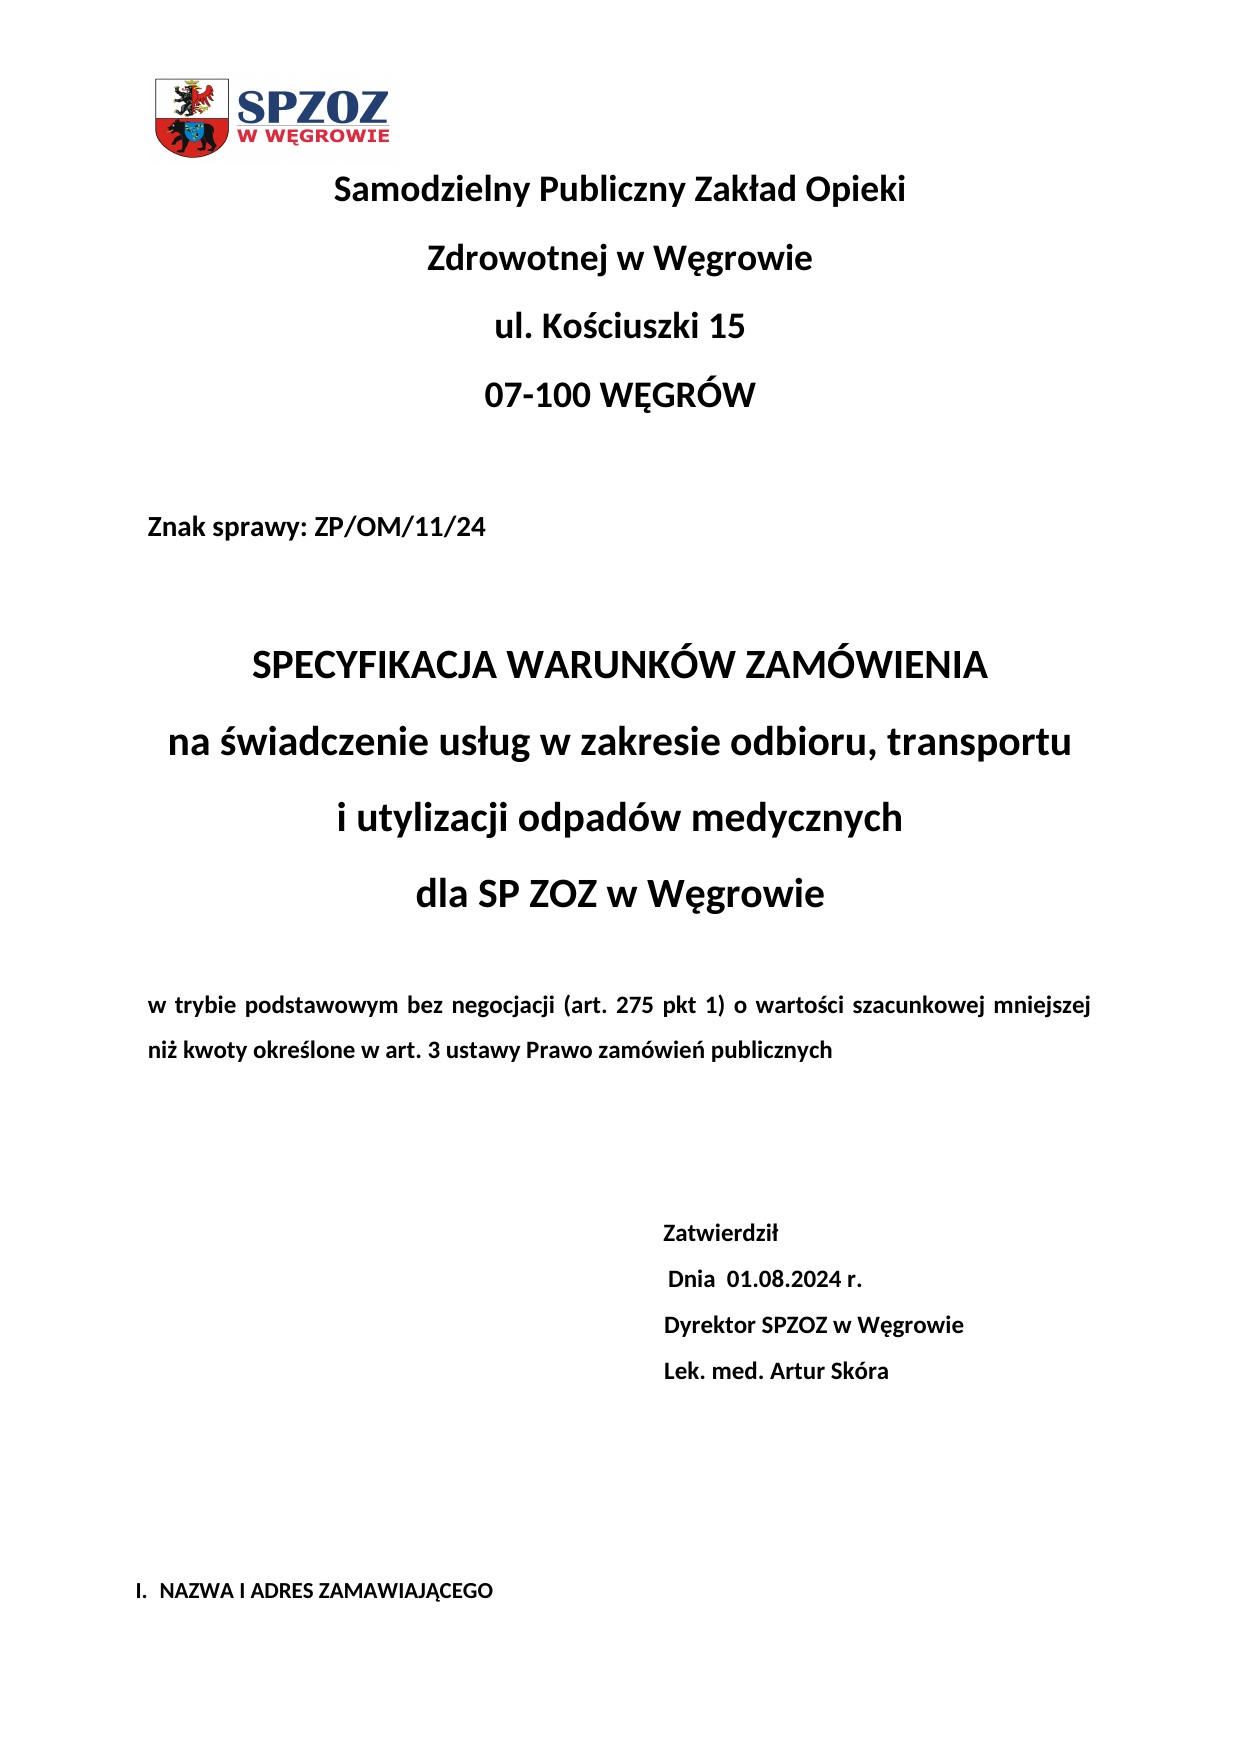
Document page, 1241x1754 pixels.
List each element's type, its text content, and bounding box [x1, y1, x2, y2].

text na świadczenie usług w zakresie odbioru, transportu [148, 714, 1093, 765]
text 07-100 WĘGRÓW [148, 371, 1093, 417]
text Zatwierdził [148, 1218, 1093, 1248]
text ul. Kościuszki 15 [148, 302, 1093, 348]
text w trybie podstawowym bez negocjacji (art. 275 pkt 1) o wartości szacunkowej mniejszej niż kwoty określone w art. 3 ustawy Prawo zamówień publicznych [148, 989, 1093, 1065]
text Samodzielny Publiczny Zakład Opieki [148, 165, 1093, 211]
text Lek. med. Artur Skóra [148, 1355, 1093, 1385]
text i utylizacji odpadów medycznych [148, 791, 1093, 842]
list NAZWA I ADRES ZAMAWIAJĄCEGO [148, 1576, 1093, 1604]
text Dnia 01.08.2024 r. [148, 1263, 1093, 1294]
text dla SP ZOZ w Węgrowie [148, 867, 1093, 918]
text SPECYFIKACJA WARUNKÓW ZAMÓWIENIA [148, 638, 1093, 689]
text Zdrowotnej w Węgrowie [148, 233, 1093, 279]
picture [147, 73, 400, 165]
text Dyrektor SPZOZ w Węgrowie [148, 1309, 1093, 1339]
text Znak sprawy: ZP/OM/11/24 [148, 508, 1093, 544]
